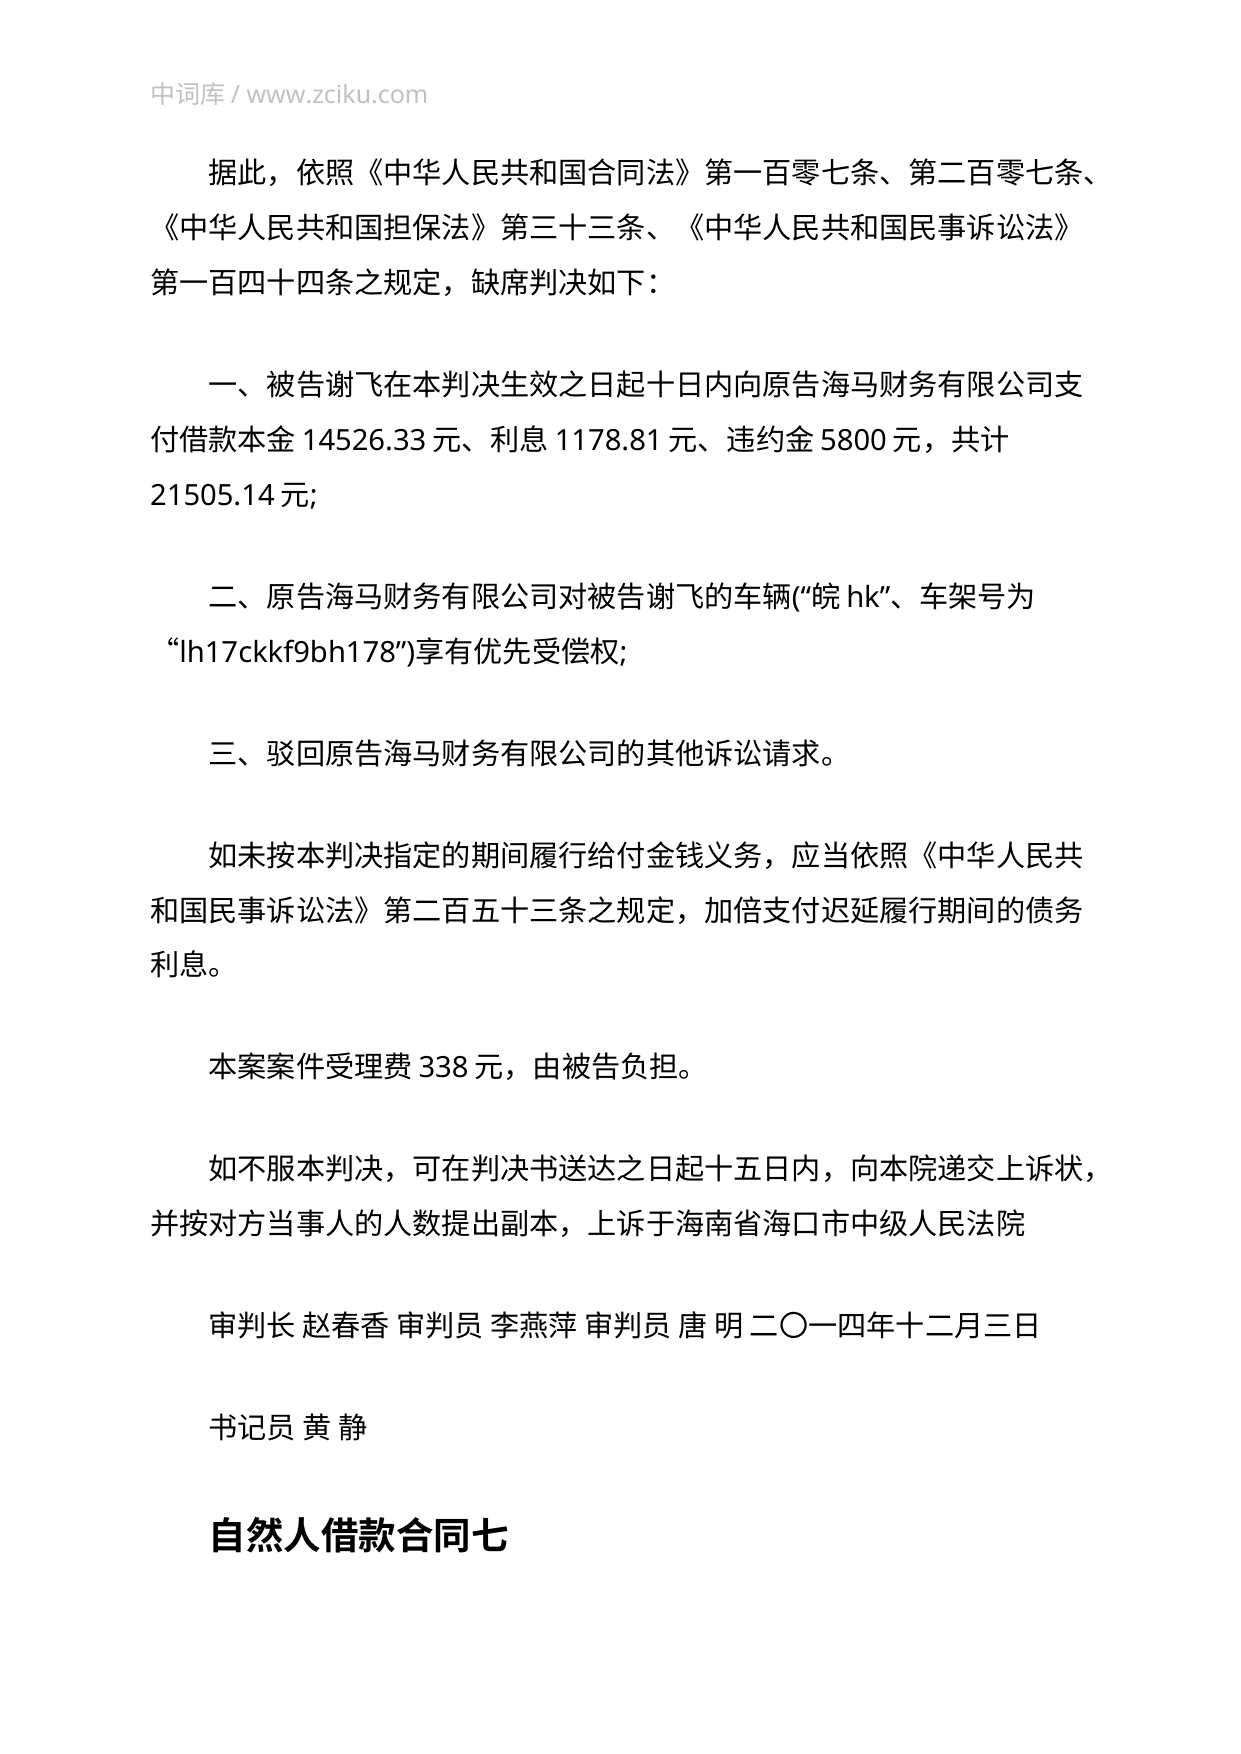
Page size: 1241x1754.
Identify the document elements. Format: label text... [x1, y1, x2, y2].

text 一、被告谢飞在本判决生效之日起十日内向原告海马财务有限公司支付借款本金14526.33元、利息1178.81元、违约金5800元，共计21505.14元; [150, 362, 1090, 514]
text 本案案件受理费338元，由被告负担。 [150, 1044, 1090, 1086]
text 书记员 黄 静 [150, 1404, 1090, 1446]
text 据此，依照《中华人民共和国合同法》第一百零七条、第二百零七条、《中华人民共和国担保法》第三十三条、《中华人民共和国民事诉讼法》第一百四十四条之规定，缺席判决如下： [150, 150, 1090, 302]
text 如未按本判决指定的期间履行给付金钱义务，应当依照《中华人民共和国民事诉讼法》第二百五十三条之规定，加倍支付迟延履行期间的债务利息。 [150, 832, 1090, 984]
text 如不服本判决，可在判决书送达之日起十五日内，向本院递交上诉状，并按对方当事人的人数提出副本，上诉于海南省海口市中级人民法院 [150, 1146, 1090, 1243]
text 自然人借款合同七 [150, 1506, 1090, 1560]
text 审判长 赵春香 审判员 李燕萍 审判员 唐 明 二〇一四年十二月三日 [150, 1302, 1090, 1345]
text 三、驳回原告海马财务有限公司的其他诉讼请求。 [150, 730, 1090, 773]
text 二、原告海马财务有限公司对被告谢飞的车辆(“皖hk”、车架号为“lh17ckkf9bh178”)享有优先受偿权; [150, 573, 1090, 671]
